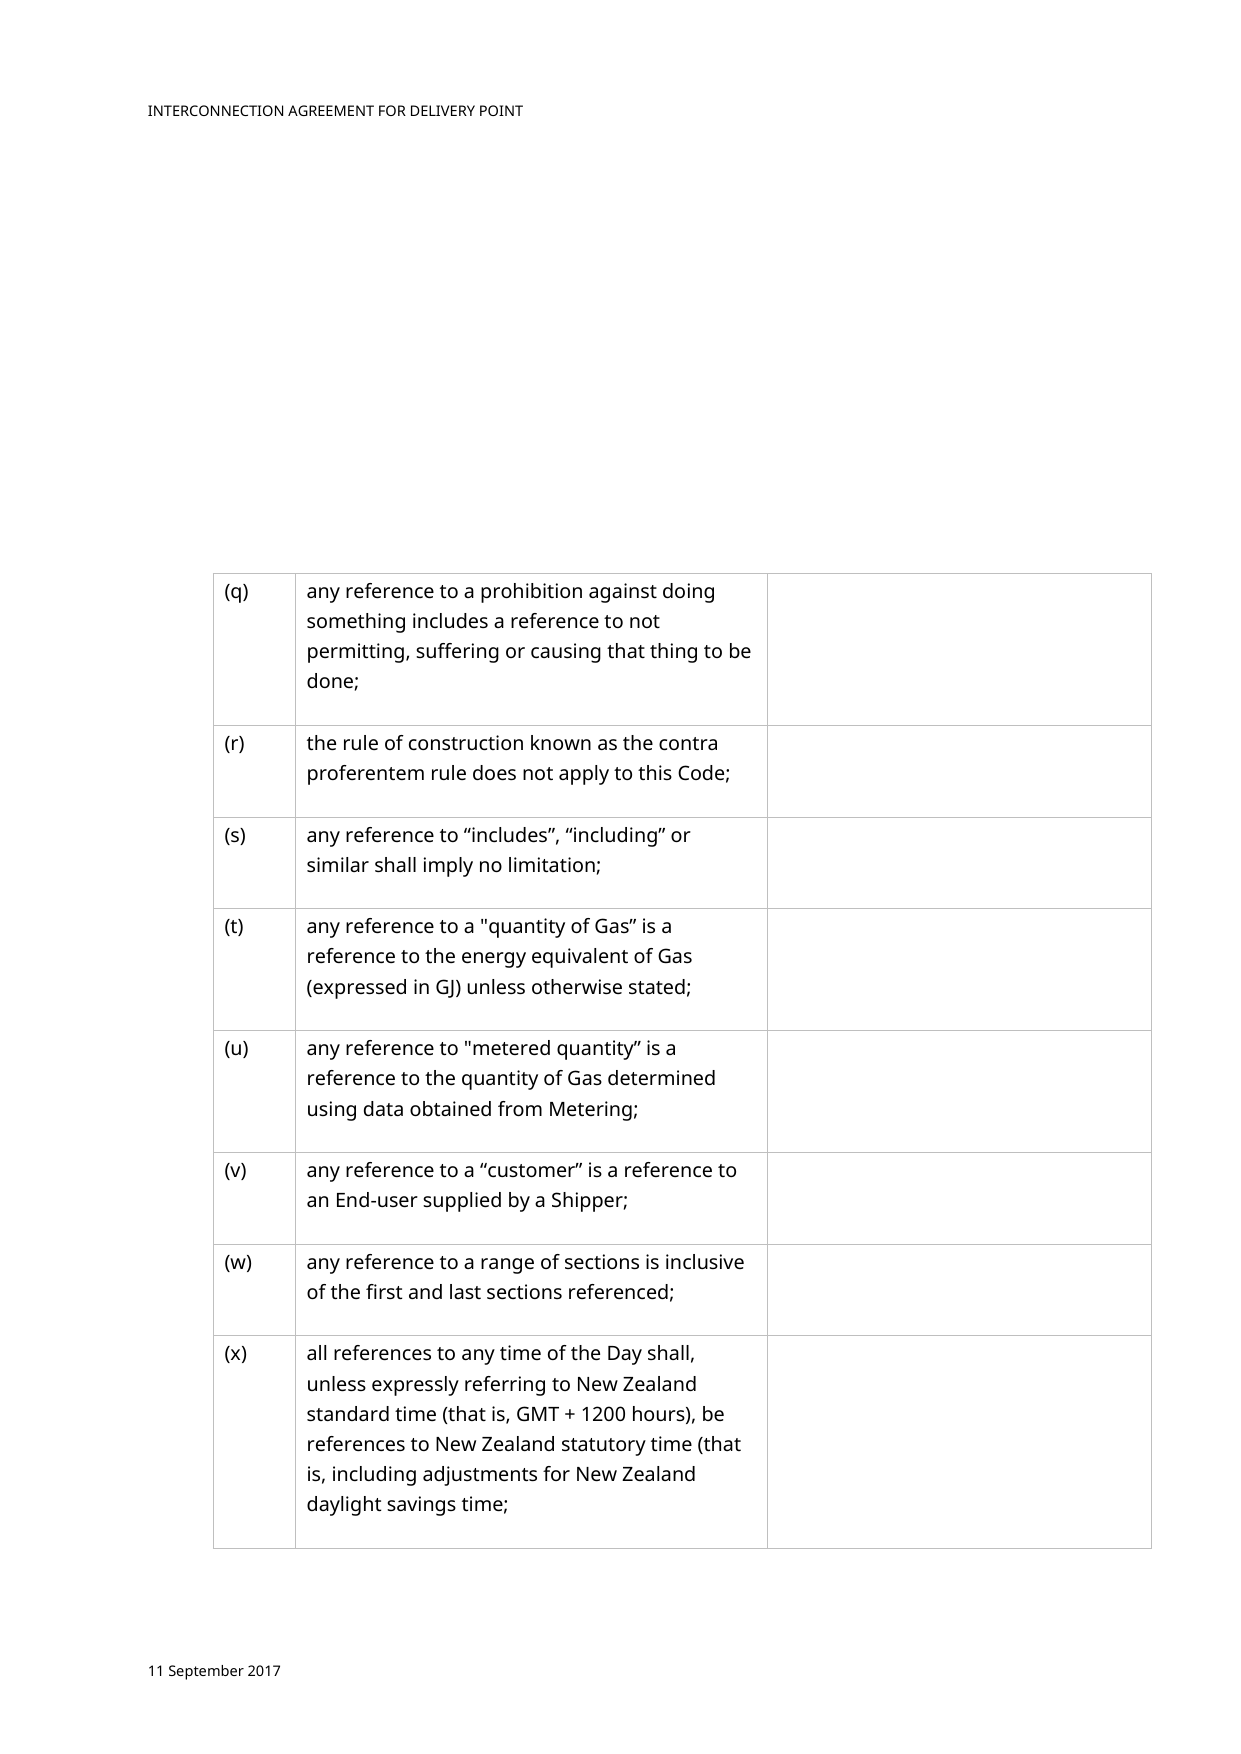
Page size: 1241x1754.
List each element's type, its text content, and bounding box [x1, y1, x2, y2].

table_cell any reference to “includes”, “including” or similar shall imply no limitation; [296, 818, 767, 908]
table_cell any reference to a “customer” is a reference to an End-user supplied by a Shipper; [296, 1153, 767, 1244]
table_cell [768, 574, 1151, 725]
table_cell (s) [214, 818, 295, 908]
table_cell [768, 909, 1151, 1030]
table_cell (v) [214, 1153, 295, 1244]
table_cell (t) [214, 909, 295, 1030]
table_cell [768, 818, 1151, 908]
table_cell any reference to a "quantity of Gas” is a reference to the energy equivalent of Gas (expressed in GJ) unless otherwise stated; [296, 909, 767, 1030]
table_cell any reference to a range of sections is inclusive of the first and last sections referenced; [296, 1245, 767, 1335]
table_cell any reference to a prohibition against doing something includes a reference to not permitting, suffering or causing that thing to be done; [296, 574, 767, 725]
table_cell [768, 726, 1151, 817]
table_cell all references to any time of the Day shall, unless expressly referring to New Zealand standard time (that is, GMT + 1200 hours), be references to New Zealand statutory time (that is, including adjustments for New Zealand daylight savings time; [296, 1336, 767, 1548]
table_cell [768, 1153, 1151, 1244]
table_cell [768, 1031, 1151, 1152]
table_cell (r) [214, 726, 295, 817]
table_cell any reference to "metered quantity” is a reference to the quantity of Gas determined using data obtained from Metering; [296, 1031, 767, 1152]
table_cell [768, 1245, 1151, 1335]
table_cell (u) [214, 1031, 295, 1152]
table_cell the rule of construction known as the contra proferentem rule does not apply to this Code; [296, 726, 767, 817]
table_cell (q) [214, 574, 295, 725]
table_cell (x) [214, 1336, 295, 1548]
table_cell [768, 1336, 1151, 1548]
table_cell (w) [214, 1245, 295, 1335]
